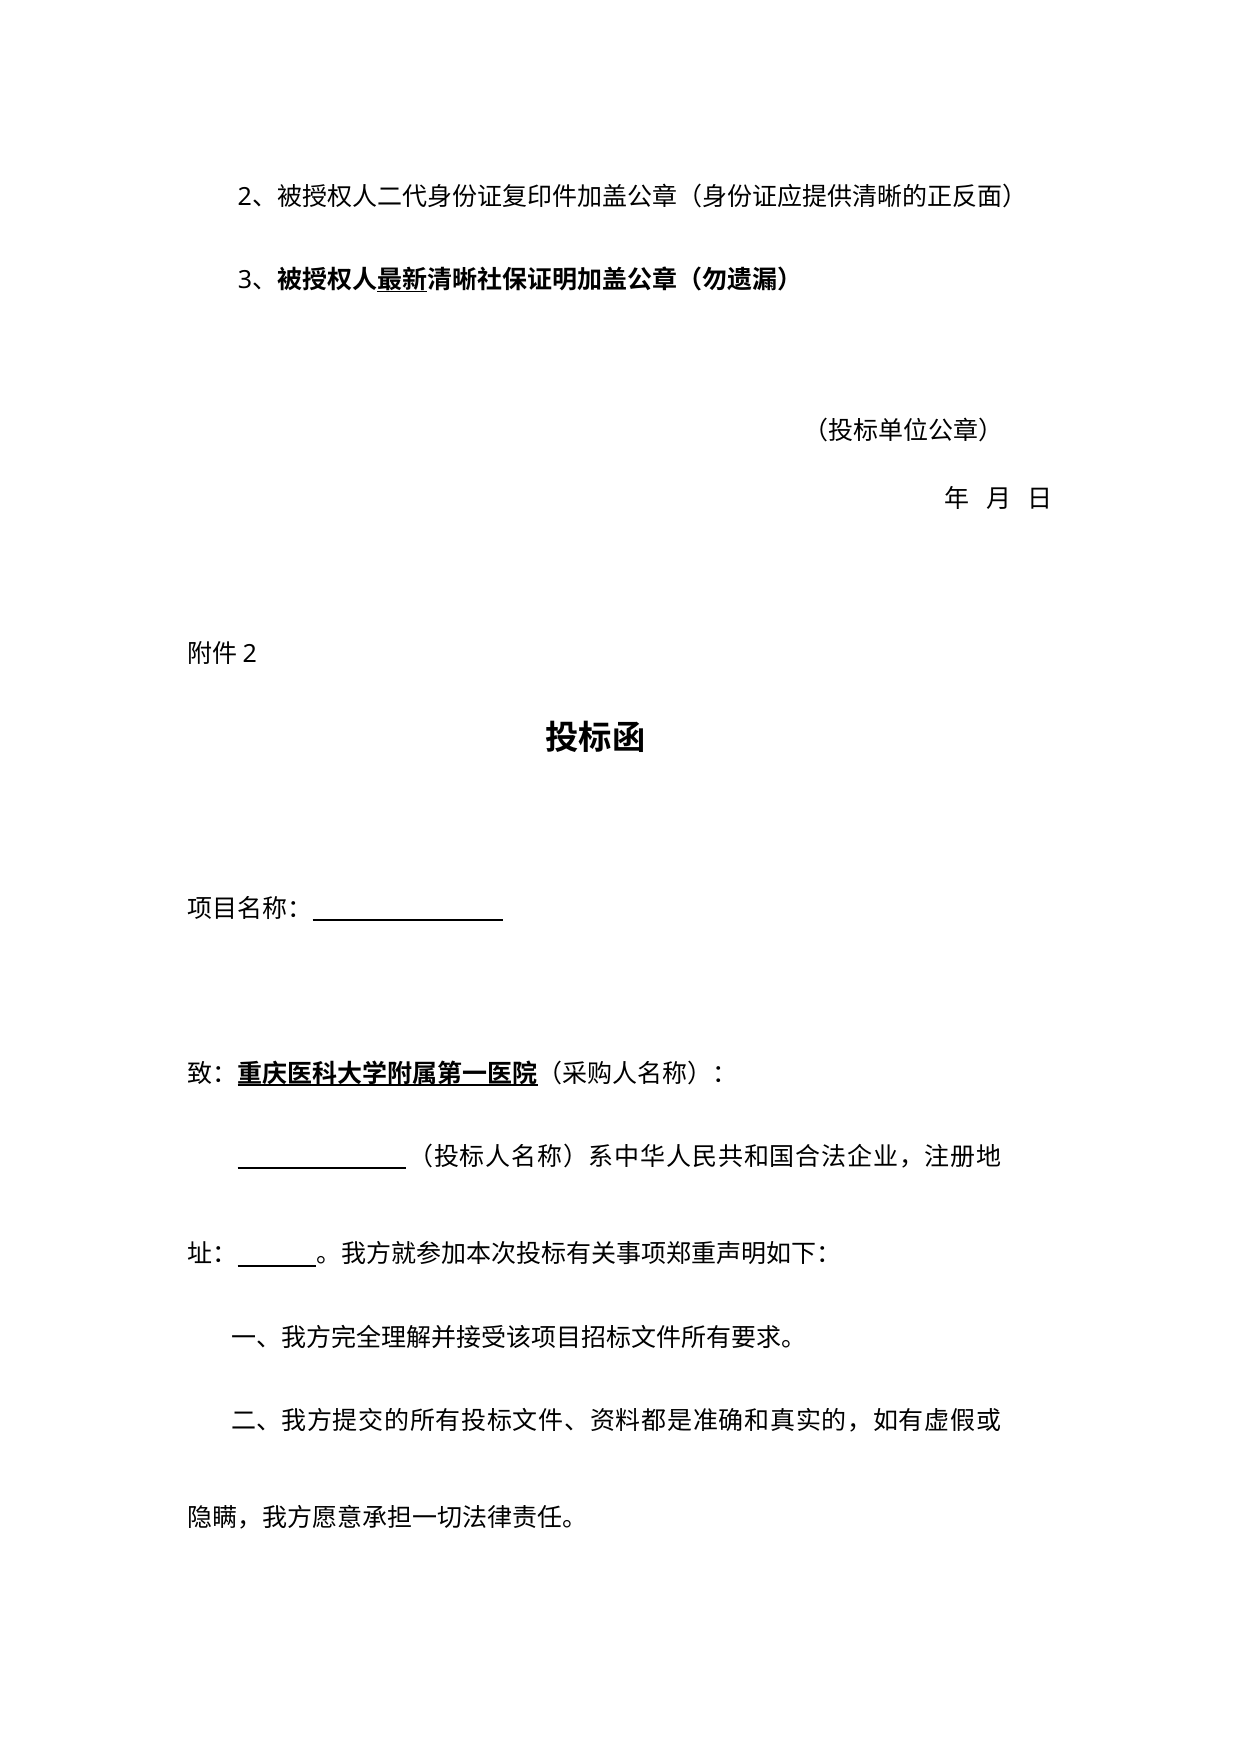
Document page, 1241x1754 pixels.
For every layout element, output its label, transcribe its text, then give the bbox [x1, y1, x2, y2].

list 被授权人最新清晰社保证明加盖公章（勿遗漏） [187, 245, 1053, 310]
text 致：重庆医科大学附属第一医院（采购人名称）： [187, 1039, 1003, 1104]
list 被授权人二代身份证复印件加盖公章（身份证应提供清晰的正反面） [187, 162, 1053, 227]
text 项目名称： [187, 874, 1003, 939]
text （投标单位公章） [187, 410, 1003, 446]
list 我方完全理解并接受该项目招标文件所有要求。 [187, 1303, 1003, 1368]
text 年 月 日 [187, 464, 1053, 529]
text 附件2 [187, 619, 1003, 684]
text （投标人名称）系中华人民共和国合法企业，注册地址： 。我方就参加本次投标有关事项郑重声明如下： [187, 1122, 1003, 1284]
text 投标函 [187, 703, 1003, 768]
list 我方提交的所有投标文件、资料都是准确和真实的，如有虚假或隐瞒，我方愿意承担一切法律责任。 [187, 1386, 1003, 1548]
